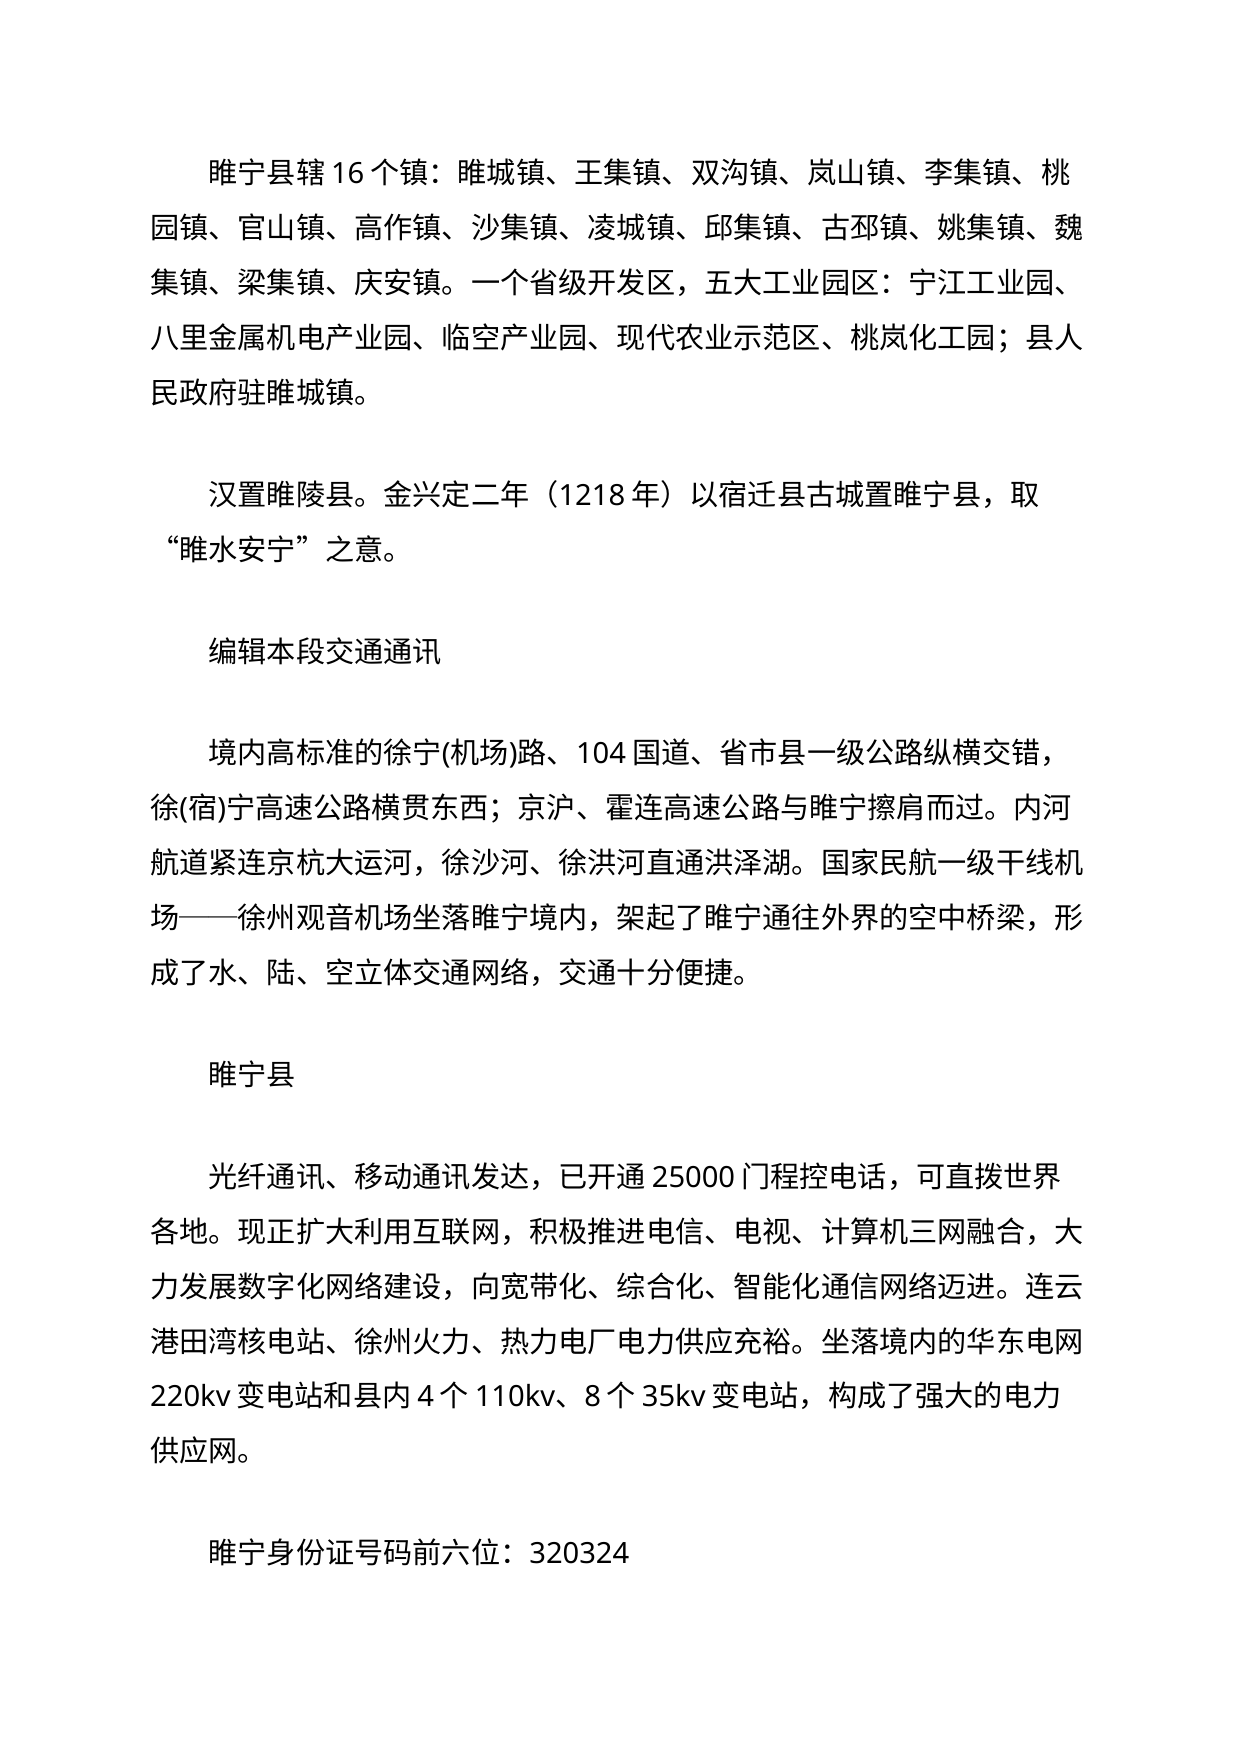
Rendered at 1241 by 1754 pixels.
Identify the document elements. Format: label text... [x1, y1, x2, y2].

text 光纤通讯、移动通讯发达，已开通25000门程控电话，可直拨世界各地。现正扩大利用互联网，积极推进电信、电视、计算机三网融合，大力发展数字化网络建设，向宽带化、综合化、智能化通信网络迈进。连云港田湾核电站、徐州火力、热力电厂电力供应充裕。坐落境内的华东电网220kv变电站和县内4个110kv、8个35kv变电站，构成了强大的电力供应网。 [150, 1153, 1090, 1470]
text 睢宁县 [150, 1052, 1090, 1094]
text 汉置睢陵县。金兴定二年（1218年）以宿迁县古城置睢宁县，取“睢水安宁”之意。 [150, 471, 1090, 569]
text 境内高标准的徐宁(机场)路、104国道、省市县一级公路纵横交错，徐(宿)宁高速公路横贯东西；京沪、霍连高速公路与睢宁擦肩而过。内河航道紧连京杭大运河，徐沙河、徐洪河直通洪泽湖。国家民航一级干线机场──徐州观音机场坐落睢宁境内，架起了睢宁通往外界的空中桥梁，形成了水、陆、空立体交通网络，交通十分便捷。 [150, 730, 1090, 992]
text 睢宁县辖16个镇：睢城镇、王集镇、双沟镇、岚山镇、李集镇、桃园镇、官山镇、高作镇、沙集镇、凌城镇、邱集镇、古邳镇、姚集镇、魏集镇、梁集镇、庆安镇。一个省级开发区，五大工业园区：宁江工业园、八里金属机电产业园、临空产业园、现代农业示范区、桃岚化工园；县人民政府驻睢城镇。 [150, 150, 1090, 412]
text 睢宁身份证号码前六位：320324 [150, 1530, 1090, 1572]
text 编辑本段交通通讯 [150, 628, 1090, 671]
